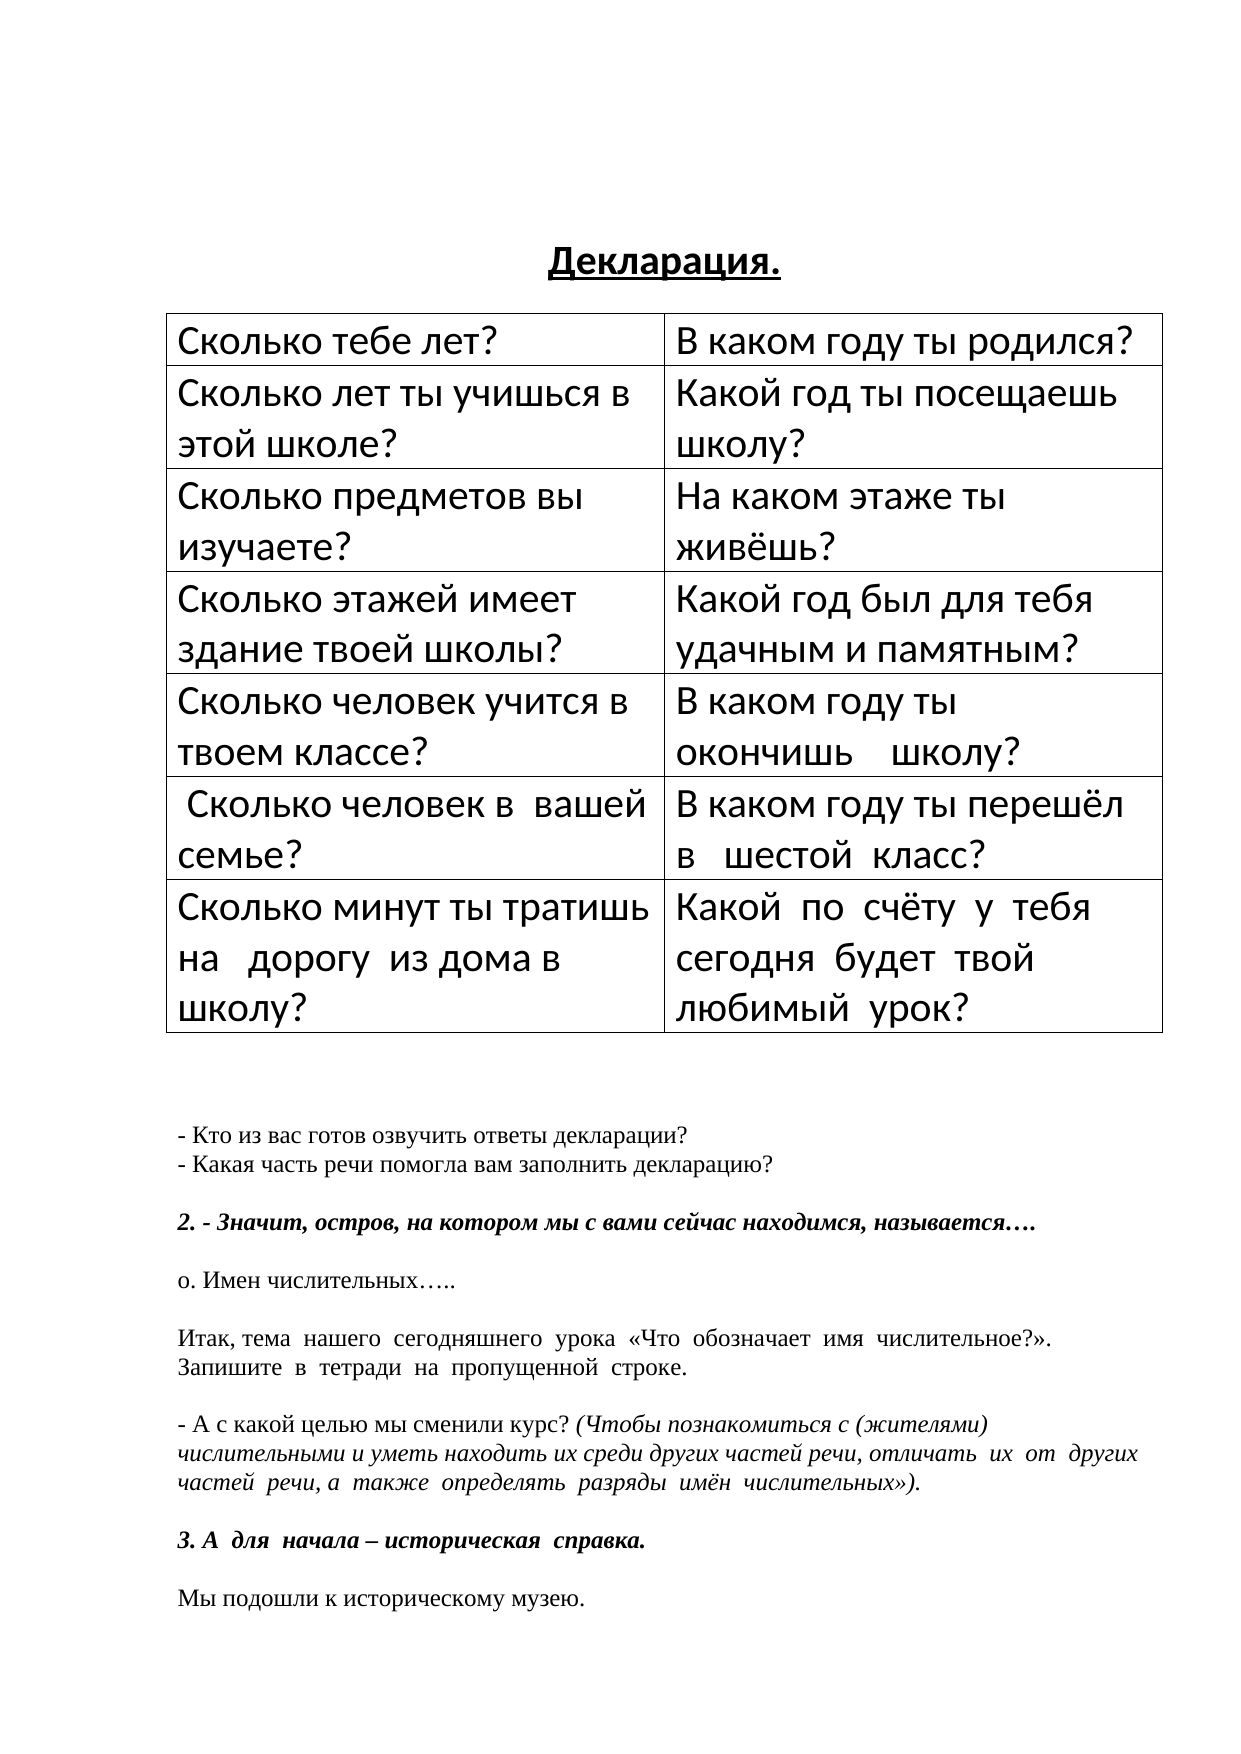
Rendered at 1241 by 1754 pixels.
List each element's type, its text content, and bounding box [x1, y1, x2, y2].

table_cell Сколько человек в вашей семье? [167, 777, 664, 879]
table_cell В каком году ты перешёл в шестой класс? [665, 777, 1162, 879]
table_cell Сколько лет ты учишься в этой школе? [167, 366, 664, 468]
text - Кто из вас готов озвучить ответы декларации? - Какая часть речи помогла вам заполнить декларацию? [177, 1120, 1152, 1178]
table_cell Сколько предметов вы изучаете? [167, 469, 664, 571]
table_header Сколько тебе лет? [167, 314, 664, 365]
text Декларация. [177, 234, 1152, 285]
text Мы подошли к историческому музею. [177, 1583, 1152, 1612]
table_cell Сколько человек учится в твоем классе? [167, 674, 664, 776]
text 2. - Значит, остров, на котором мы с вами сейчас находимся, называется…. [177, 1207, 1152, 1236]
table_cell В каком году ты окончишь школу? [665, 674, 1162, 776]
text Итак, тема нашего сегодняшнего урока «Что обозначает имя числительное?». Запишите в тетради на пропущенной строке. [177, 1323, 1152, 1380]
table_cell Сколько этажей имеет здание твоей школы? [167, 572, 664, 673]
text 3. А для начала – историческая справка. [177, 1525, 1152, 1554]
text о. Имен числительных….. [177, 1265, 1152, 1294]
table_cell Какой год ты посещаешь школу? [665, 366, 1162, 468]
table_cell На каком этаже ты живёшь? [665, 469, 1162, 571]
text - А с какой целью мы сменили курс? (Чтобы познакомиться с (жителями) числительными и уметь находить их среди других частей речи, отличать их от других частей речи, а также определять разряды имён числительных»). [177, 1409, 1152, 1496]
table_header В каком году ты родился? [665, 314, 1162, 365]
table_cell Какой по счёту у тебя сегодня будет твой любимый урок? [665, 880, 1162, 1032]
table_cell Какой год был для тебя удачным и памятным? [665, 572, 1162, 673]
table_cell Сколько минут ты тратишь на дорогу из дома в школу? [167, 880, 664, 1032]
